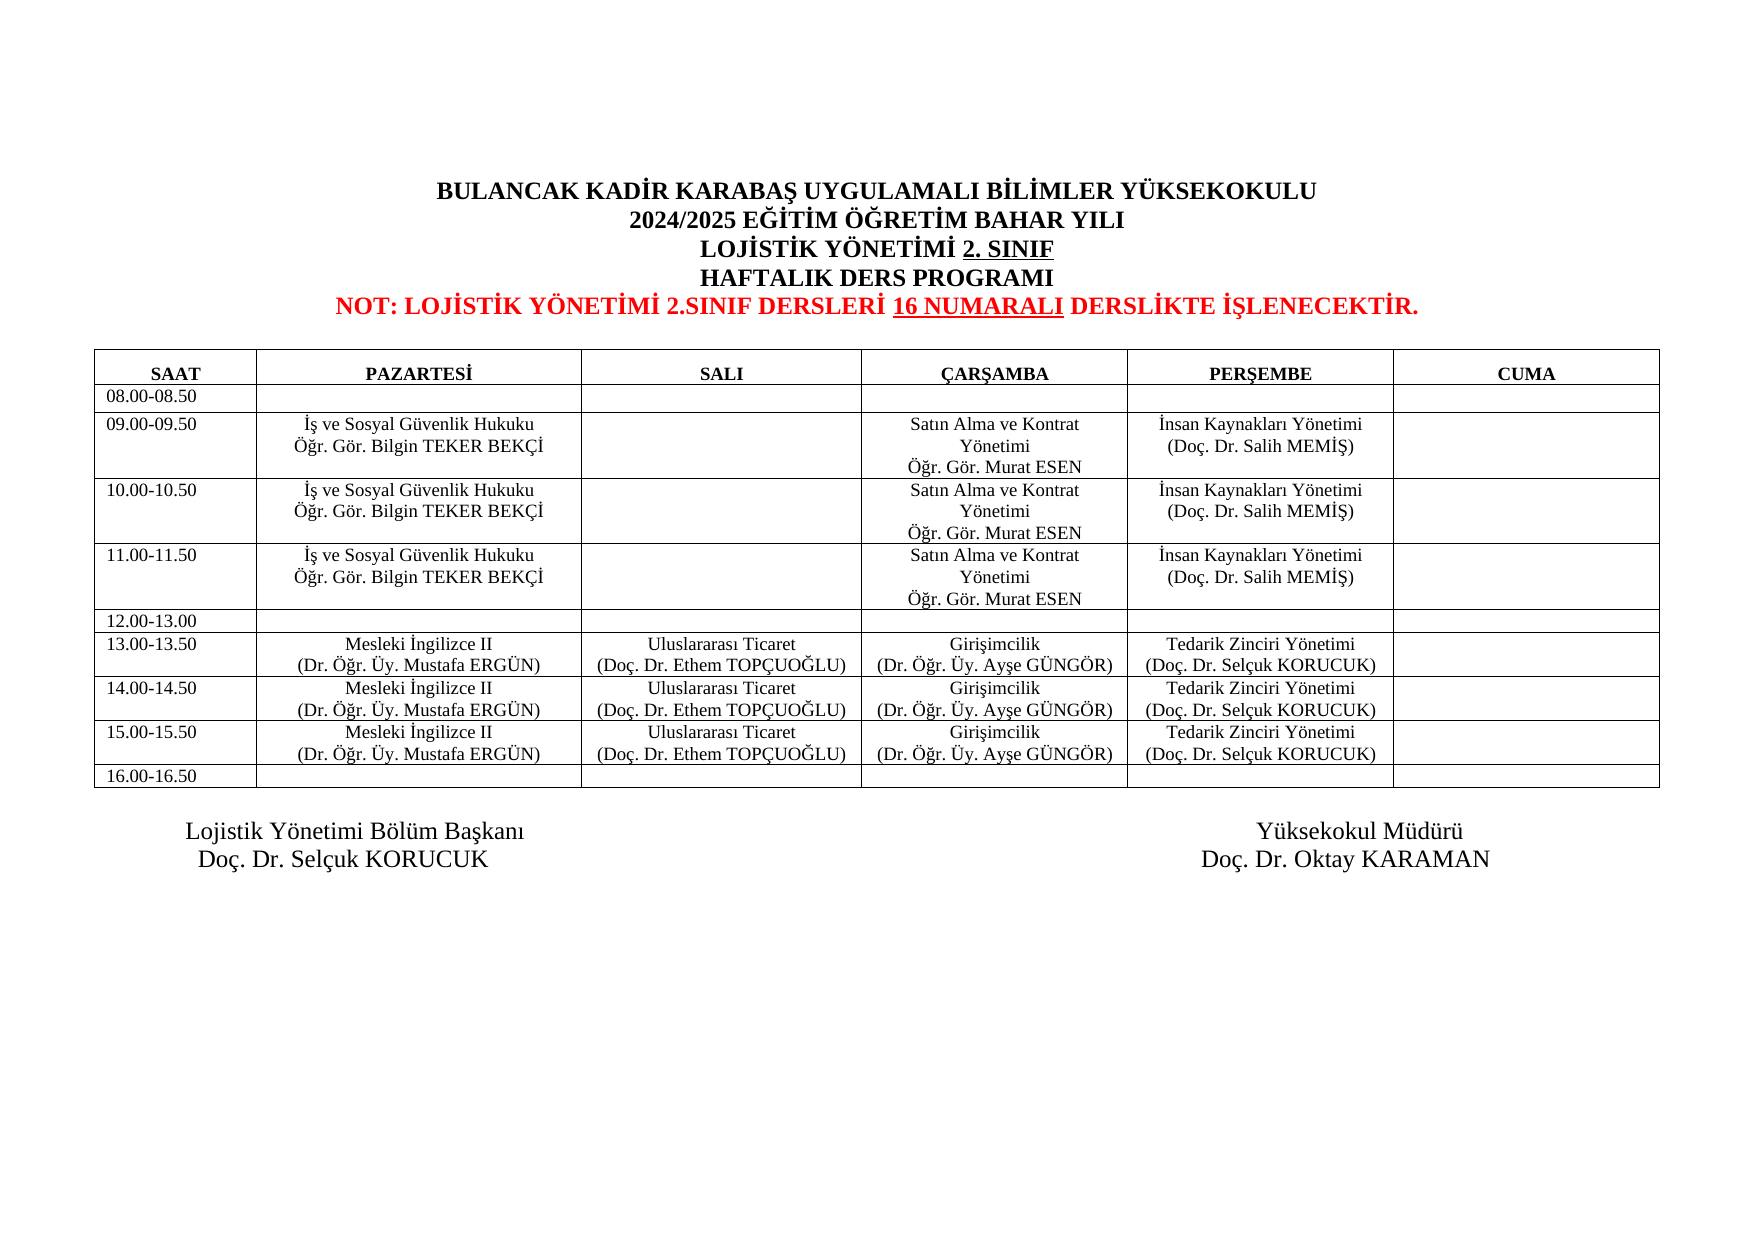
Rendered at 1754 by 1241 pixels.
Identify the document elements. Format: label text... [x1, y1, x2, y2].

table_cell [1394, 479, 1659, 543]
table_cell [582, 610, 861, 632]
table_cell [582, 413, 861, 478]
table_cell Girişimcilik (Dr. Öğr. Üy. Ayşe GÜNGÖR) [862, 721, 1127, 764]
table_cell [862, 765, 1127, 787]
table_cell Satın Alma ve Kontrat Yönetimi Öğr. Gör. Murat ESEN [862, 479, 1127, 543]
table_cell Uluslararası Ticaret (Doç. Dr. Ethem TOPÇUOĞLU) [582, 721, 861, 764]
table_header SALI [582, 350, 861, 384]
table_cell [582, 765, 861, 787]
table_cell Uluslararası Ticaret (Doç. Dr. Ethem TOPÇUOĞLU) [582, 633, 861, 676]
table_cell 12.00-13.00 [95, 610, 256, 632]
table_cell [257, 765, 581, 787]
table_cell [582, 479, 861, 543]
table_cell Girişimcilik (Dr. Öğr. Üy. Ayşe GÜNGÖR) [862, 677, 1127, 720]
table_cell [1128, 385, 1393, 412]
text HAFTALIK DERS PROGRAMI [148, 263, 1606, 291]
table_cell [1394, 765, 1659, 787]
table_header CUMA [1394, 350, 1659, 384]
table_cell [1394, 385, 1659, 412]
table_cell Tedarik Zinciri Yönetimi (Doç. Dr. Selçuk KORUCUK) [1128, 633, 1393, 676]
table_cell Mesleki İngilizce II (Dr. Öğr. Üy. Mustafa ERGÜN) [257, 677, 581, 720]
table_cell İnsan Kaynakları Yönetimi (Doç. Dr. Salih MEMİŞ) [1128, 413, 1393, 478]
text NOT: LOJİSTİK YÖNETİMİ 2.SINIF DERSLERİ 16 NUMARALI DERSLİKTE İŞLENECEKTİR. [148, 291, 1606, 320]
table_cell [1128, 765, 1393, 787]
text Doç. Dr. Selçuk KORUCUK Doç. Dr. Oktay KARAMAN [148, 844, 1606, 873]
table_header SAAT [95, 350, 256, 384]
table_cell [1394, 633, 1659, 676]
table_cell [1394, 413, 1659, 478]
table_cell [257, 385, 581, 412]
table_cell 16.00-16.50 [95, 765, 256, 787]
table_cell Satın Alma ve Kontrat Yönetimi Öğr. Gör. Murat ESEN [862, 544, 1127, 609]
text BULANCAK KADİR KARABAŞ UYGULAMALI BİLİMLER YÜKSEKOKULU [148, 176, 1606, 205]
table_cell [1394, 677, 1659, 720]
table_cell [257, 610, 581, 632]
text 2024/2025 EĞİTİM ÖĞRETİM BAHAR YILI [148, 205, 1606, 234]
table_header PAZARTESİ [257, 350, 581, 384]
table_cell 10.00-10.50 [95, 479, 256, 543]
table_cell [862, 385, 1127, 412]
table_cell Mesleki İngilizce II (Dr. Öğr. Üy. Mustafa ERGÜN) [257, 633, 581, 676]
table_cell Mesleki İngilizce II (Dr. Öğr. Üy. Mustafa ERGÜN) [257, 721, 581, 764]
table_cell [1394, 610, 1659, 632]
table_cell 08.00-08.50 [95, 385, 256, 412]
table_cell 14.00-14.50 [95, 677, 256, 720]
table_cell İş ve Sosyal Güvenlik Hukuku Öğr. Gör. Bilgin TEKER BEKÇİ [257, 544, 581, 609]
table_cell 13.00-13.50 [95, 633, 256, 676]
table_cell [582, 385, 861, 412]
table_cell [1394, 721, 1659, 764]
table_cell [862, 610, 1127, 632]
table_cell 09.00-09.50 [95, 413, 256, 478]
table_cell Tedarik Zinciri Yönetimi (Doç. Dr. Selçuk KORUCUK) [1128, 721, 1393, 764]
table_header PERŞEMBE [1128, 350, 1393, 384]
table_cell Girişimcilik (Dr. Öğr. Üy. Ayşe GÜNGÖR) [862, 633, 1127, 676]
table_cell [1128, 610, 1393, 632]
table_cell [1394, 544, 1659, 609]
table_cell Tedarik Zinciri Yönetimi (Doç. Dr. Selçuk KORUCUK) [1128, 677, 1393, 720]
table_cell 11.00-11.50 [95, 544, 256, 609]
table_cell İş ve Sosyal Güvenlik Hukuku Öğr. Gör. Bilgin TEKER BEKÇİ [257, 479, 581, 543]
table_cell İnsan Kaynakları Yönetimi (Doç. Dr. Salih MEMİŞ) [1128, 544, 1393, 609]
table_cell Uluslararası Ticaret (Doç. Dr. Ethem TOPÇUOĞLU) [582, 677, 861, 720]
table_cell İş ve Sosyal Güvenlik Hukuku Öğr. Gör. Bilgin TEKER BEKÇİ [257, 413, 581, 478]
table_cell [582, 544, 861, 609]
text LOJİSTİK YÖNETİMİ 2. SINIF [148, 234, 1606, 263]
table_cell 15.00-15.50 [95, 721, 256, 764]
table_cell İnsan Kaynakları Yönetimi (Doç. Dr. Salih MEMİŞ) [1128, 479, 1393, 543]
table_header ÇARŞAMBA [862, 350, 1127, 384]
text Lojistik Yönetimi Bölüm Başkanı Yüksekokul Müdürü [148, 816, 1606, 844]
table_cell Satın Alma ve Kontrat Yönetimi Öğr. Gör. Murat ESEN [862, 413, 1127, 478]
